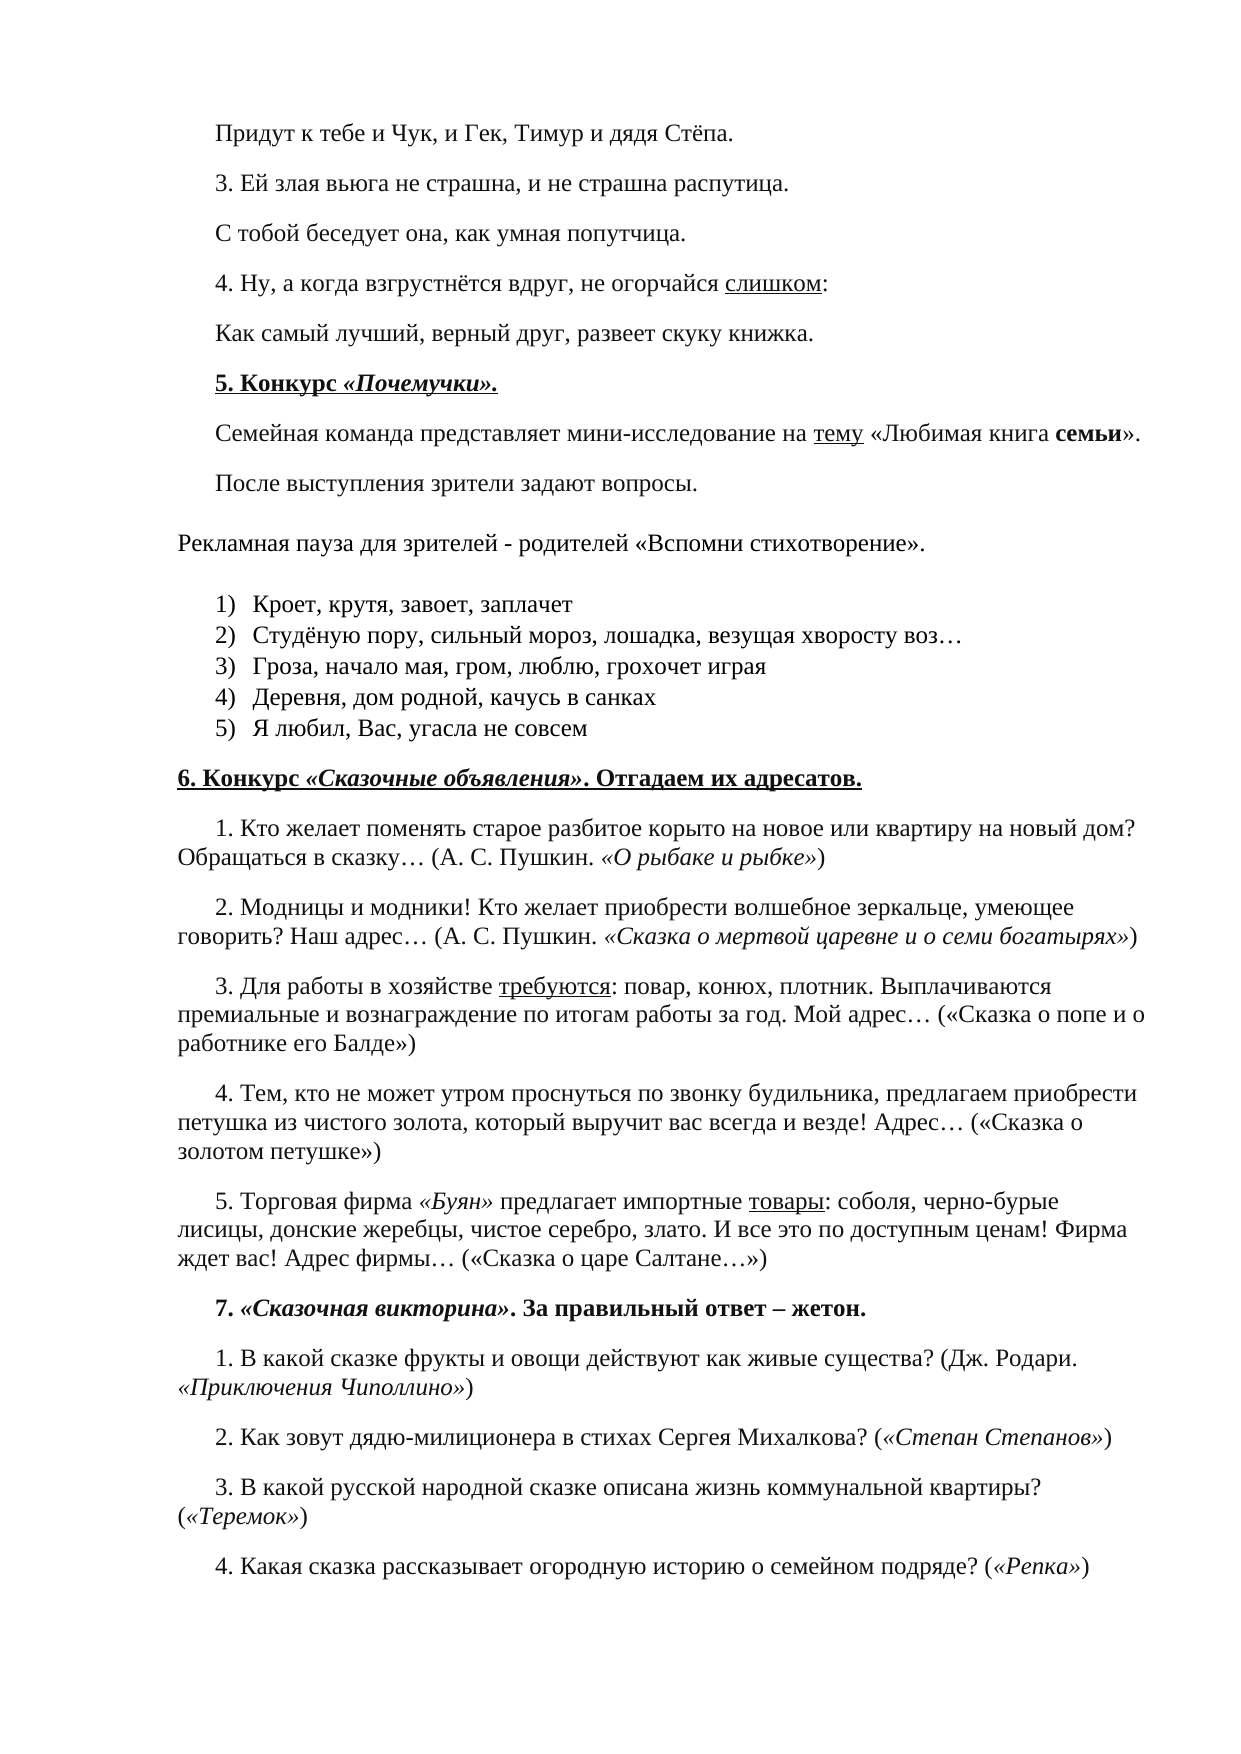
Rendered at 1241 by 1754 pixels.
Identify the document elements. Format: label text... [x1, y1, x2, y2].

text 3. Для работы в хозяйстве требуются: повар, конюх, плотник. Выплачиваются премиальные и вознаграждение по итогам работы за год. Мой адрес… («Сказка о попе и о работнике его Балде») [177, 971, 1152, 1057]
text 5. Конкурс «Почемучки». [177, 368, 1152, 397]
text 3. В какой русской народной сказке описана жизнь коммунальной квартиры? («Теремок») [177, 1472, 1152, 1529]
text Как самый лучший, верный друг, развеет скуку книжка. [177, 318, 1152, 347]
text 4. Тем, кто не может утром проснуться по звонку будильника, предлагаем приобрести петушка из чистого золота, который выручит вас всегда и везде! Адрес… («Сказка о золотом петушке») [177, 1078, 1152, 1164]
text 2. Модницы и модники! Кто желает приобрести волшебное зеркальце, умеющее говорить? Наш адрес… (А. С. Пушкин. «Сказка о мертвой царевне и о семи богатырях») [177, 892, 1152, 949]
text Семейная команда представляет мини-исследование на тему «Любимая книга семьи». [177, 418, 1152, 447]
text 4. Какая сказка рассказывает огородную историю о семейном подряде? («Репка») [177, 1551, 1152, 1579]
text 1. Кто желает поменять старое разбитое корыто на новое или квартиру на новый дом? Обращаться в сказку… (А. С. Пушкин. «О рыбаке и рыбке») [177, 813, 1152, 871]
list Деревня, дом родной, качусь в санках [215, 680, 1152, 711]
list Я любил, Вас, угасла не совсем [215, 711, 1152, 742]
text 4. Ну, а когда взгрустнётся вдруг, не огорчайся слишком: [177, 268, 1152, 297]
text 5. Торговая фирма «Буян» предлагает импортные товары: соболя, черно-бурые лисицы, донские жеребцы, чистое серебро, злато. И все это по доступным ценам! Фирма ждет вас! Адрес фирмы… («Сказка о царе Салтане…») [177, 1186, 1152, 1272]
list Кроет, крутя, завоет, заплачет [215, 586, 1152, 617]
text 6. Конкурс «Сказочные объявления». Отгадаем их адресатов. [177, 763, 1152, 792]
text Придут к тебе и Чук, и Гек, Тимур и дядя Стёпа. [177, 118, 1152, 147]
list Гроза, начало мая, гром, люблю, грохочет играя [215, 649, 1152, 680]
text С тобой беседует она, как умная попутчица. [177, 218, 1152, 247]
text После выступления зрители задают вопросы. [177, 468, 1152, 497]
list Студёную пору, сильный мороз, лошадка, везущая хворосту воз… [215, 617, 1152, 649]
text 7. «Сказочная викторина». За правильный ответ – жетон. [177, 1293, 1152, 1322]
text 1. В какой сказке фрукты и овощи действуют как живые существа? (Дж. Родари. «Приключения Чиполлино») [177, 1343, 1152, 1401]
text Рекламная пауза для зрителей - родителей «Вспомни стихотворение». [177, 526, 1152, 557]
text 3. Ей злая вьюга не страшна, и не страшна распутица. [177, 168, 1152, 197]
text 2. Как зовут дядю-милиционера в стихах Сергея Михалкова? («Степан Степанов») [177, 1422, 1152, 1451]
